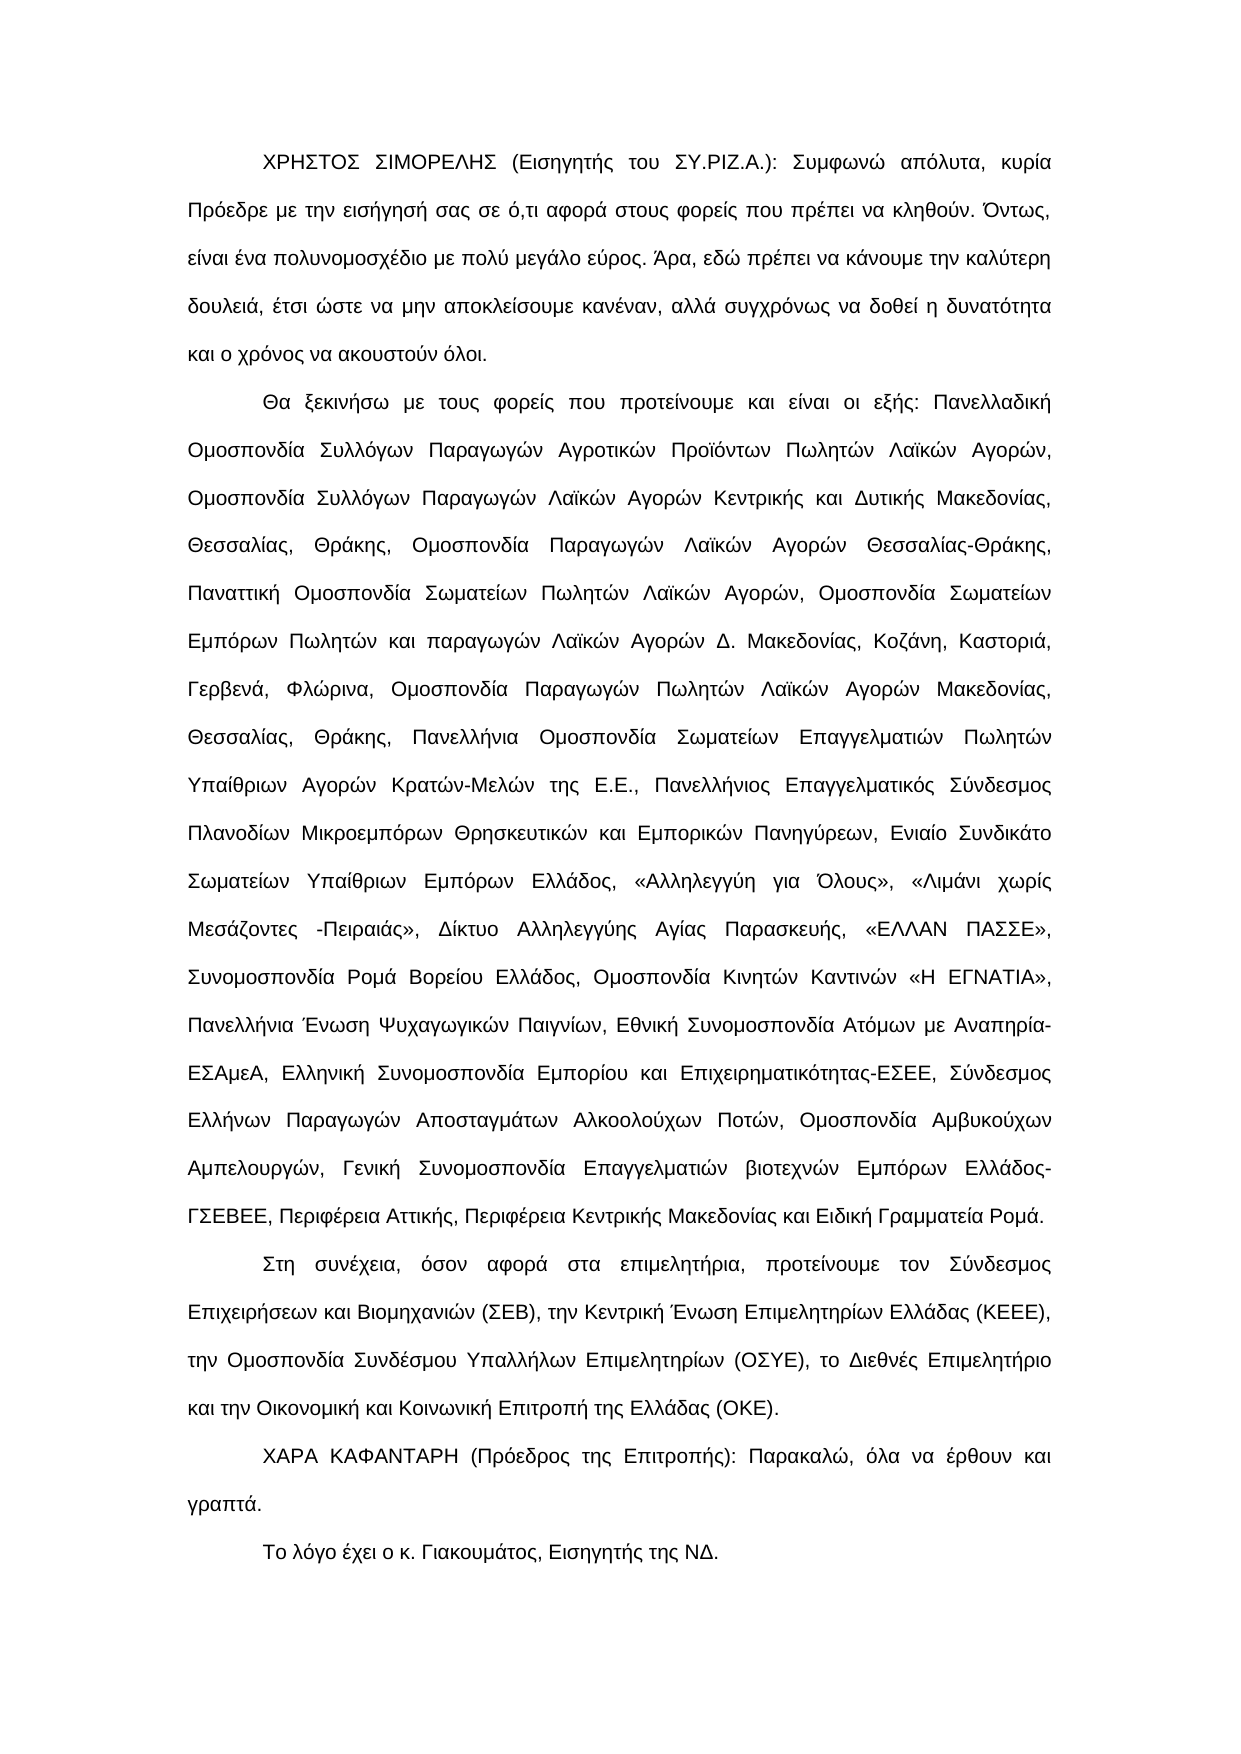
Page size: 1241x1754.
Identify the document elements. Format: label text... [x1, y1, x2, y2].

text Θα ξεκινήσω με τους φορείς που προτείνουμε και είναι οι εξής: Πανελλαδική Ομοσπονδία Συλλόγων Παραγωγών Αγροτικών Προϊόντων Πωλητών Λαϊκών Αγορών, Ομοσπονδία Συλλόγων Παραγωγών Λαϊκών Αγορών Κεντρικής και Δυτικής Μακεδονίας, Θεσσαλίας, Θράκης, Ομοσπονδία Παραγωγών Λαϊκών Αγορών Θεσσαλίας-Θράκης, Παναττική Ομοσπονδία Σωματείων Πωλητών Λαϊκών Αγορών, Ομοσπονδία Σωματείων Εμπόρων Πωλητών και παραγωγών Λαϊκών Αγορών Δ. Μακεδονίας, Κοζάνη, Καστοριά, Γερβενά, Φλώρινα, Ομοσπονδία Παραγωγών Πωλητών Λαϊκών Αγορών Μακεδονίας, Θεσσαλίας, Θράκης, Πανελλήνια Ομοσπονδία Σωματείων Επαγγελματιών Πωλητών Υπαίθριων Αγορών Κρατών-Μελών της Ε.Ε., Πανελλήνιος Επαγγελματικός Σύνδεσμος Πλανοδίων Μικροεμπόρων Θρησκευτικών και Εμπορικών Πανηγύρεων, Ενιαίο Συνδικάτο Σωματείων Υπαίθριων Εμπόρων Ελλάδος, «Αλληλεγγύη για Όλους», «Λιμάνι χωρίς Μεσάζοντες -Πειραιάς», Δίκτυο Αλληλεγγύης Αγίας Παρασκευής, «ΕΛΛΑΝ ΠΑΣΣΕ», Συνομοσπονδία Ρομά Βορείου Ελλάδος, Ομοσπονδία Κινητών Καντινών «Η ΕΓΝΑΤΙΑ», Πανελλήνια Ένωση Ψυχαγωγικών Παιγνίων, Εθνική Συνομοσπονδία Ατόμων με Αναπηρία- ΕΣΑμεΑ, Ελληνική Συνομοσπονδία Εμπορίου και Επιχειρηματικότητας-ΕΣΕΕ, Σύνδεσμος Ελλήνων Παραγωγών Αποσταγμάτων Αλκοολούχων Ποτών, Ομοσπονδία Αμβυκούχων Αμπελουργών, Γενική Συνομοσπονδία Επαγγελματιών βιοτεχνών Εμπόρων Ελλάδος- ΓΣΕΒΕΕ, Περιφέρεια Αττικής, Περιφέρεια Κεντρικής Μακεδονίας και Ειδική Γραμματεία Ρομά. [187, 389, 1053, 1228]
text ΧΡΗΣΤΟΣ ΣΙΜΟΡΕΛΗΣ (Εισηγητής του ΣΥ.ΡΙΖ.Α.): Συμφωνώ απόλυτα, κυρία Πρόεδρε με την εισήγησή σας σε ό,τι αφορά στους φορείς που πρέπει να κληθούν. Όντως, είναι ένα πολυνομοσχέδιο με πολύ μεγάλο εύρος. Άρα, εδώ πρέπει να κάνουμε την καλύτερη δουλειά, έτσι ώστε να μην αποκλείσουμε κανέναν, αλλά συγχρόνως να δοθεί η δυνατότητα και ο χρόνος να ακουστούν όλοι. [187, 150, 1053, 366]
text ΧΑΡΑ ΚΑΦΑΝΤΑΡΗ (Πρόεδρος της Επιτροπής): Παρακαλώ, όλα να έρθουν και γραπτά. [187, 1444, 1053, 1516]
text Στη συνέχεια, όσον αφορά στα επιμελητήρια, προτείνουμε τον Σύνδεσμος Επιχειρήσεων και Βιομηχανιών (ΣΕΒ), την Κεντρική Ένωση Επιμελητηρίων Ελλάδας (ΚΕΕΕ), την Ομοσπονδία Συνδέσμου Υπαλλήλων Επιμελητηρίων (ΟΣΥΕ), το Διεθνές Επιμελητήριο και την Οικονομική και Κοινωνική Επιτροπή της Ελλάδας (ΟΚΕ). [187, 1252, 1053, 1420]
text Το λόγο έχει ο κ. Γιακουμάτος, Εισηγητής της ΝΔ. [187, 1539, 1053, 1563]
